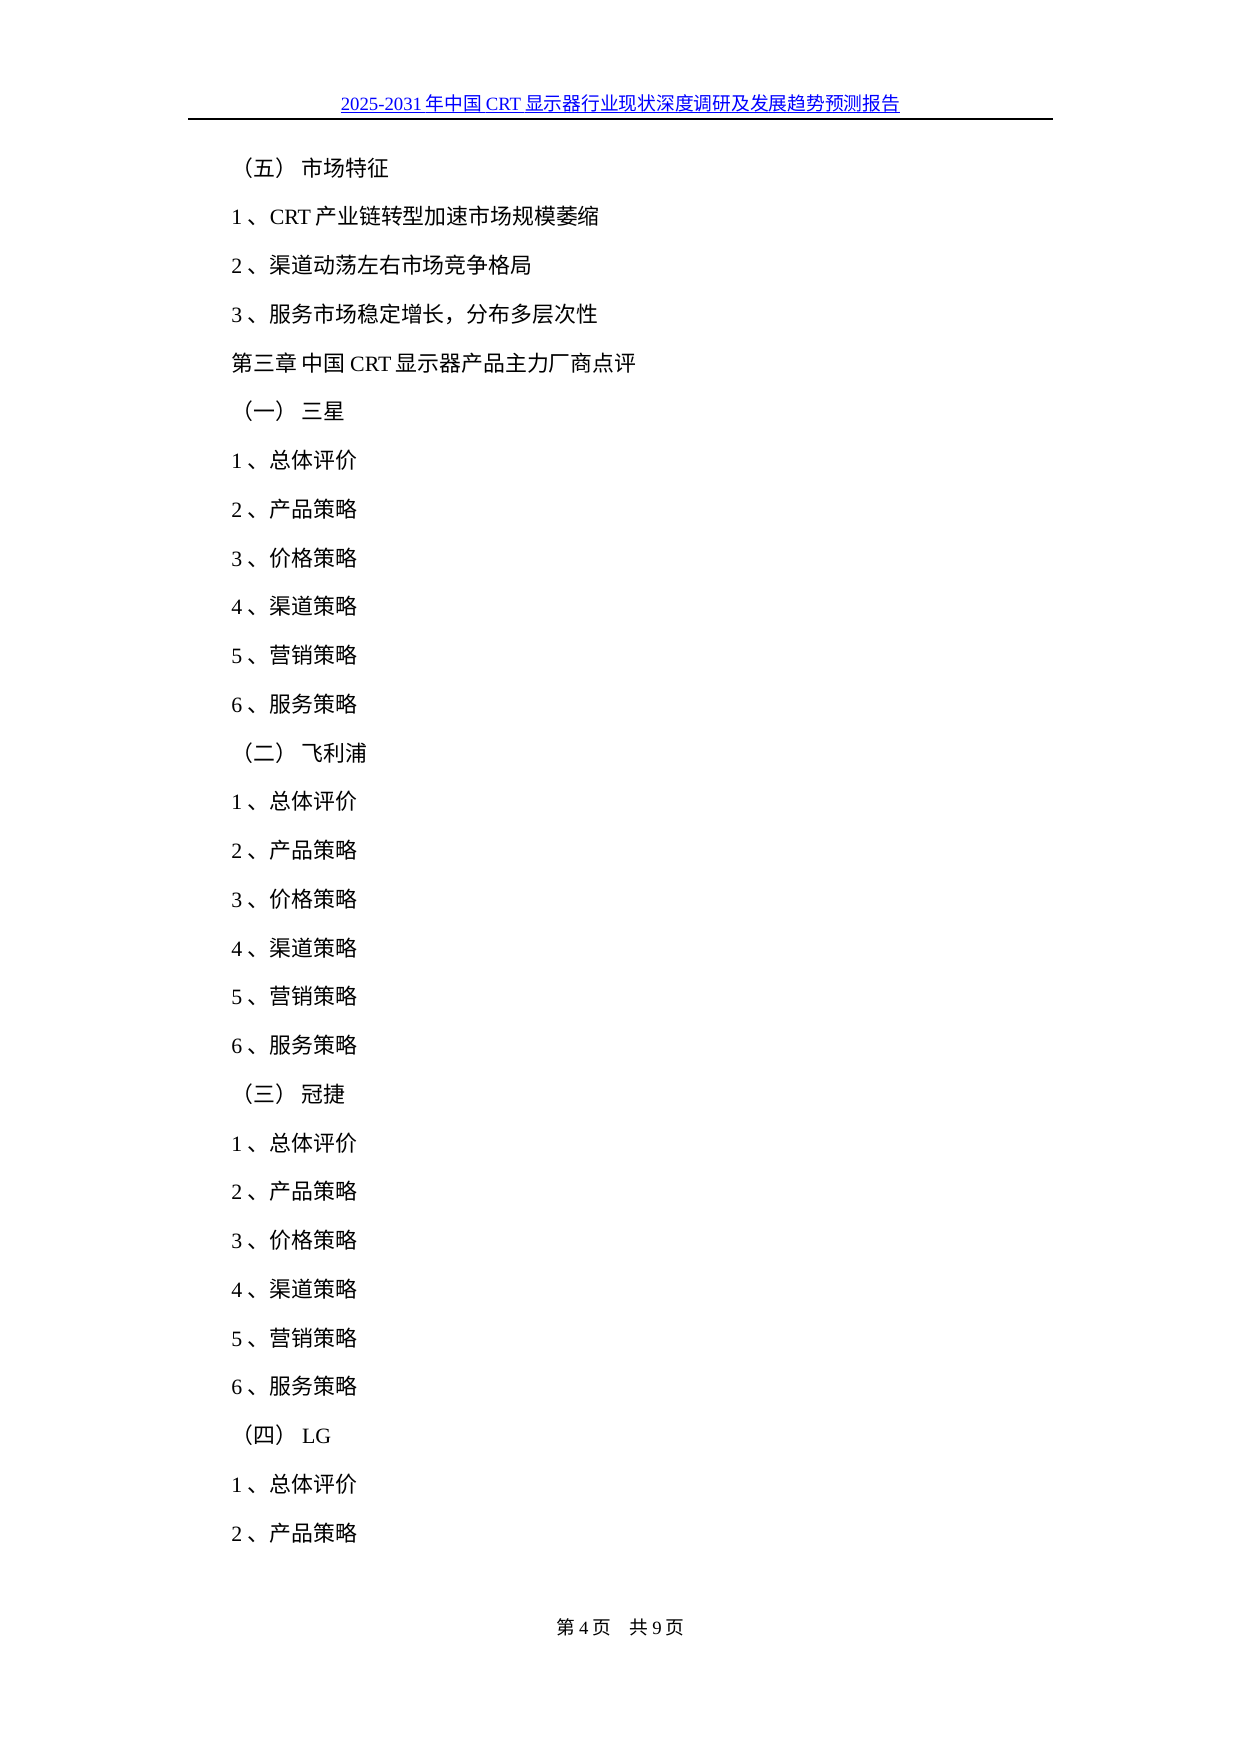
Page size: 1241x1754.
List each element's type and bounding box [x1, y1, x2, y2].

text [187, 150, 1053, 1548]
